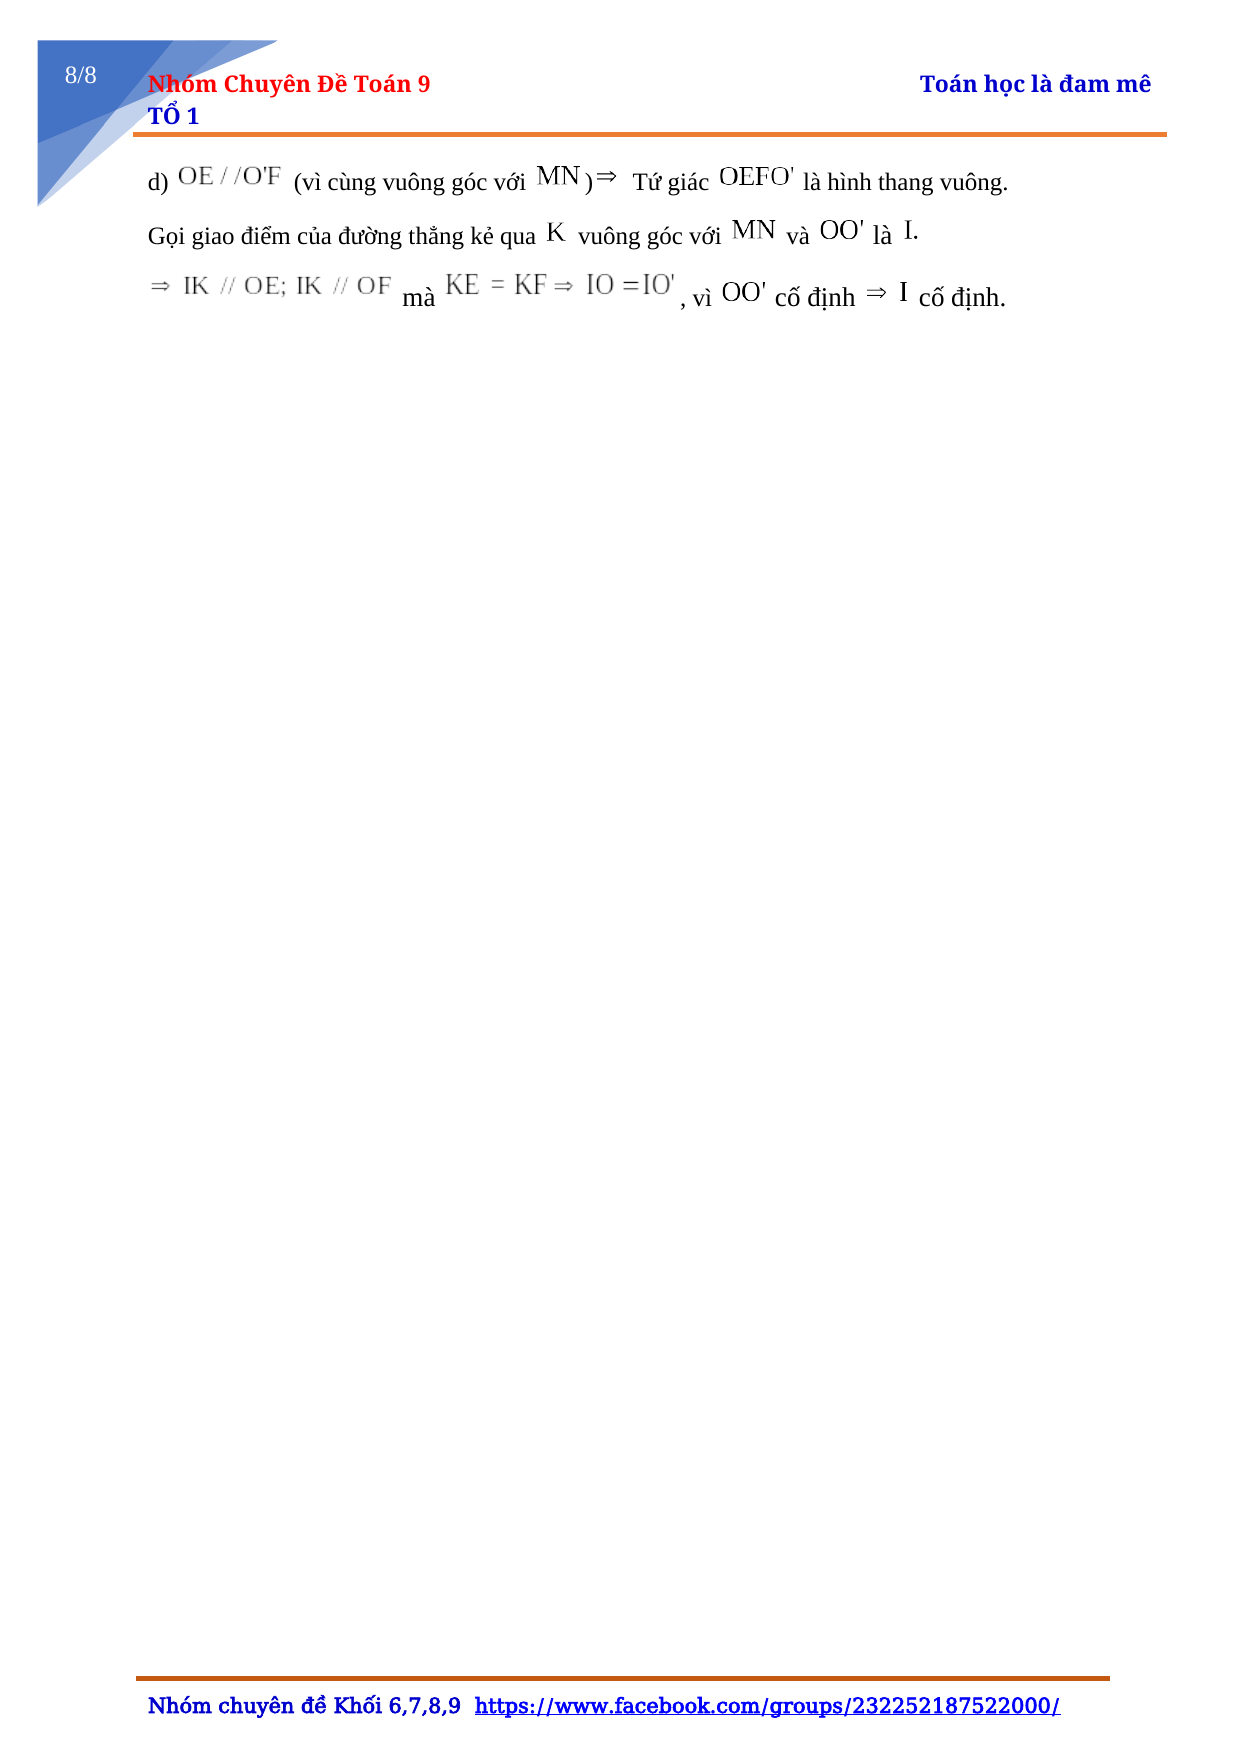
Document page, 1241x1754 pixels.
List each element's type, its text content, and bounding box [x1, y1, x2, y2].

text Gọi giao điểm của đường thẳng kẻ qua vuông góc với và là [148, 215, 1122, 250]
text d) (vì cùng vuông góc với ) Tứ giác là hình thang vuông. [148, 159, 1122, 196]
picture [37, 40, 279, 209]
text mà , vì cố định cố định. [148, 269, 1122, 313]
